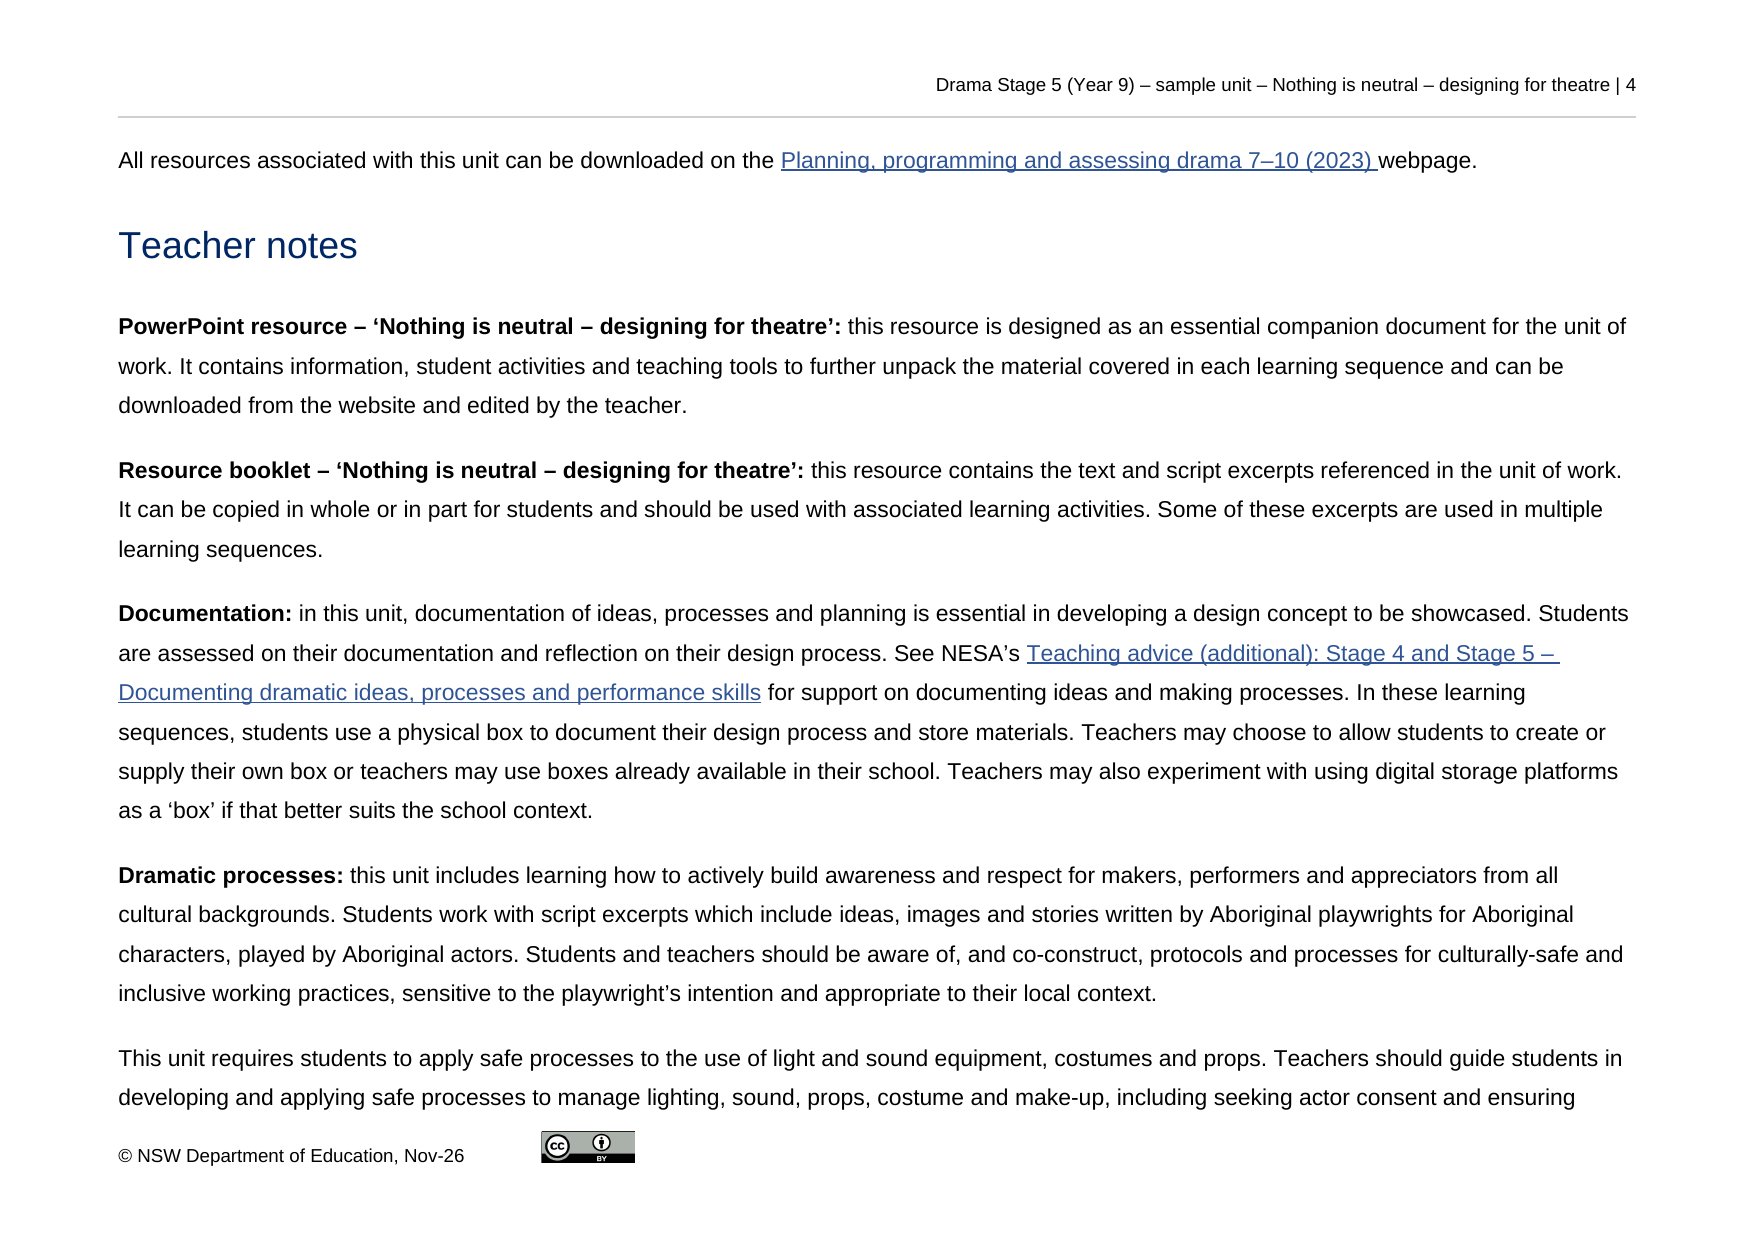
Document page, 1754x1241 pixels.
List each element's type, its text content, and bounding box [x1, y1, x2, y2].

subtitle Teacher notes [118, 223, 1636, 267]
text Documentation: in this unit, documentation of ideas, processes and planning is essential in developing a design concept to be showcased. Students are assessed on their documentation and reflection on their design process. See NESA’s Teaching advice (additional): Stage 4 and Stage 5 – Documenting dramatic ideas, processes and performance skills for support on documenting ideas and making processes. In these learning sequences, students use a physical box to document their design process and store materials. Teachers may choose to allow students to create or supply their own box or teachers may use boxes already available in their school. Teachers may also experiment with using digital storage platforms as a ‘box’ if that better suits the school context. [118, 600, 1636, 824]
text All resources associated with this unit can be downloaded on the Planning, programming and assessing drama 7–10 (2023) webpage. [118, 147, 1636, 173]
text Resource booklet – ‘Nothing is neutral – designing for theatre’: this resource contains the text and script excerpts referenced in the unit of work. It can be copied in whole or in part for students and should be used with associated learning activities. Some of these excerpts are used in multiple learning sequences. [118, 457, 1636, 562]
picture [541, 1131, 635, 1163]
text PowerPoint resource – ‘Nothing is neutral – designing for theatre’: this resource is designed as an essential companion document for the unit of work. It contains information, student activities and teaching tools to further unpack the material covered in each learning sequence and can be downloaded from the website and edited by the teacher. [118, 313, 1636, 418]
text Dramatic processes: this unit includes learning how to actively build awareness and respect for makers, performers and appreciators from all cultural backgrounds. Students work with script excerpts which include ideas, images and stories written by Aboriginal playwrights for Aboriginal characters, played by Aboriginal actors. Students and teachers should be aware of, and co-construct, protocols and processes for culturally-safe and inclusive working practices, sensitive to the playwright’s intention and appropriate to their local context. [118, 862, 1636, 1007]
